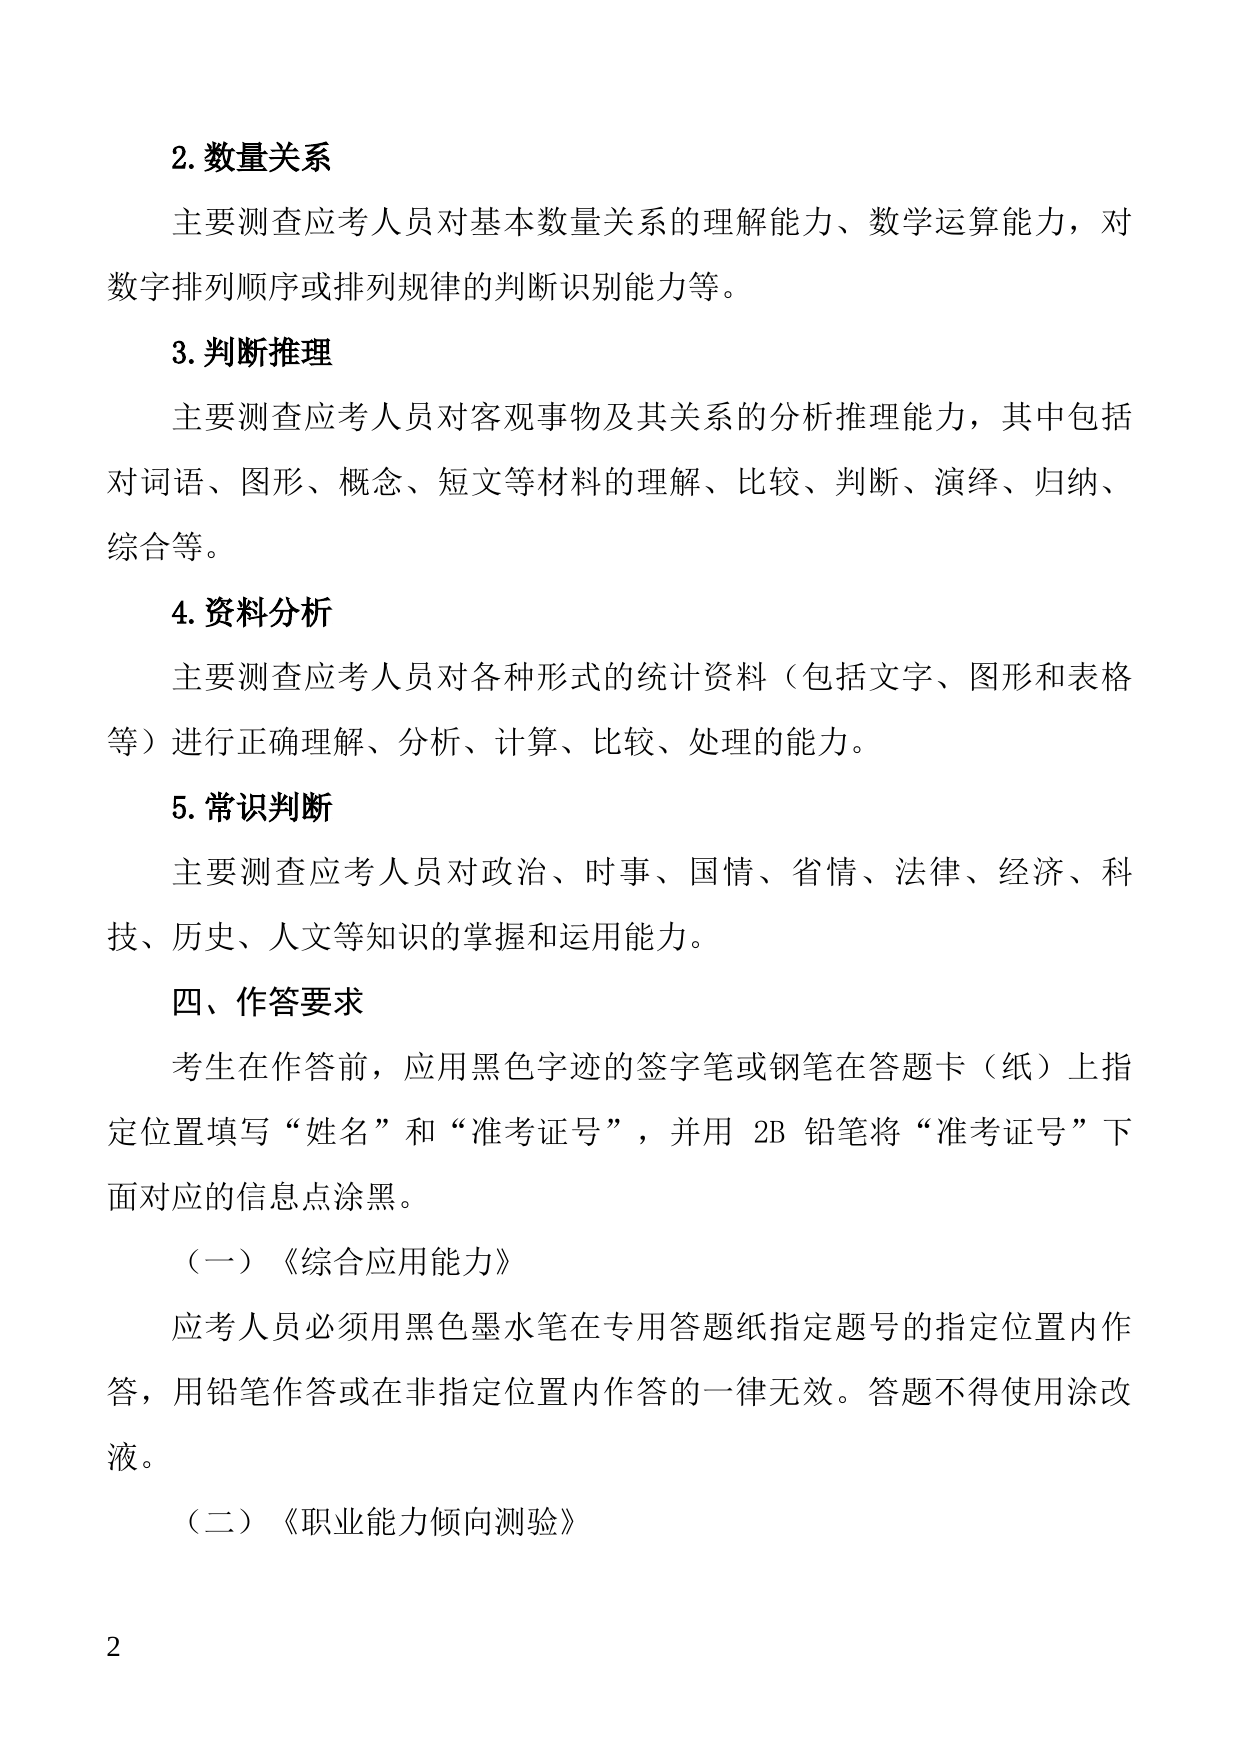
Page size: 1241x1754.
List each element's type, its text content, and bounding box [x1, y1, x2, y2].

text 主要测查应考人员对基本数量关系的理解能力、数学运算能力，对数字排列顺序或排列规律的判断识别能力等。 [106, 187, 1134, 317]
text 4.资料分析 [106, 577, 1134, 642]
text 考生在作答前，应用黑色字迹的签字笔或钢笔在答题卡（纸）上指定位置填写“姓名”和“准考证号”，并用 2B 铅笔将“准考证号”下面对应的信息点涂黑。 [106, 1032, 1134, 1227]
text （二）《职业能力倾向测验》 [106, 1487, 1134, 1552]
text 应考人员必须用黑色墨水笔在专用答题纸指定题号的指定位置内作答，用铅笔作答或在非指定位置内作答的一律无效。答题不得使用涂改液。 [106, 1292, 1134, 1487]
text （一）《综合应用能力》 [106, 1227, 1134, 1292]
text 主要测查应考人员对各种形式的统计资料（包括文字、图形和表格等）进行正确理解、分析、计算、比较、处理的能力。 [106, 642, 1134, 772]
text 2.数量关系 [106, 122, 1134, 187]
text 主要测查应考人员对政治、时事、国情、省情、法律、经济、科技、历史、人文等知识的掌握和运用能力。 [106, 837, 1134, 967]
text 3.判断推理 [106, 317, 1134, 382]
text 主要测查应考人员对客观事物及其关系的分析推理能力，其中包括对词语、图形、概念、短文等材料的理解、比较、判断、演绎、归纳、综合等。 [106, 382, 1134, 577]
text 5.常识判断 [106, 772, 1134, 837]
text 四、作答要求 [106, 967, 1134, 1032]
